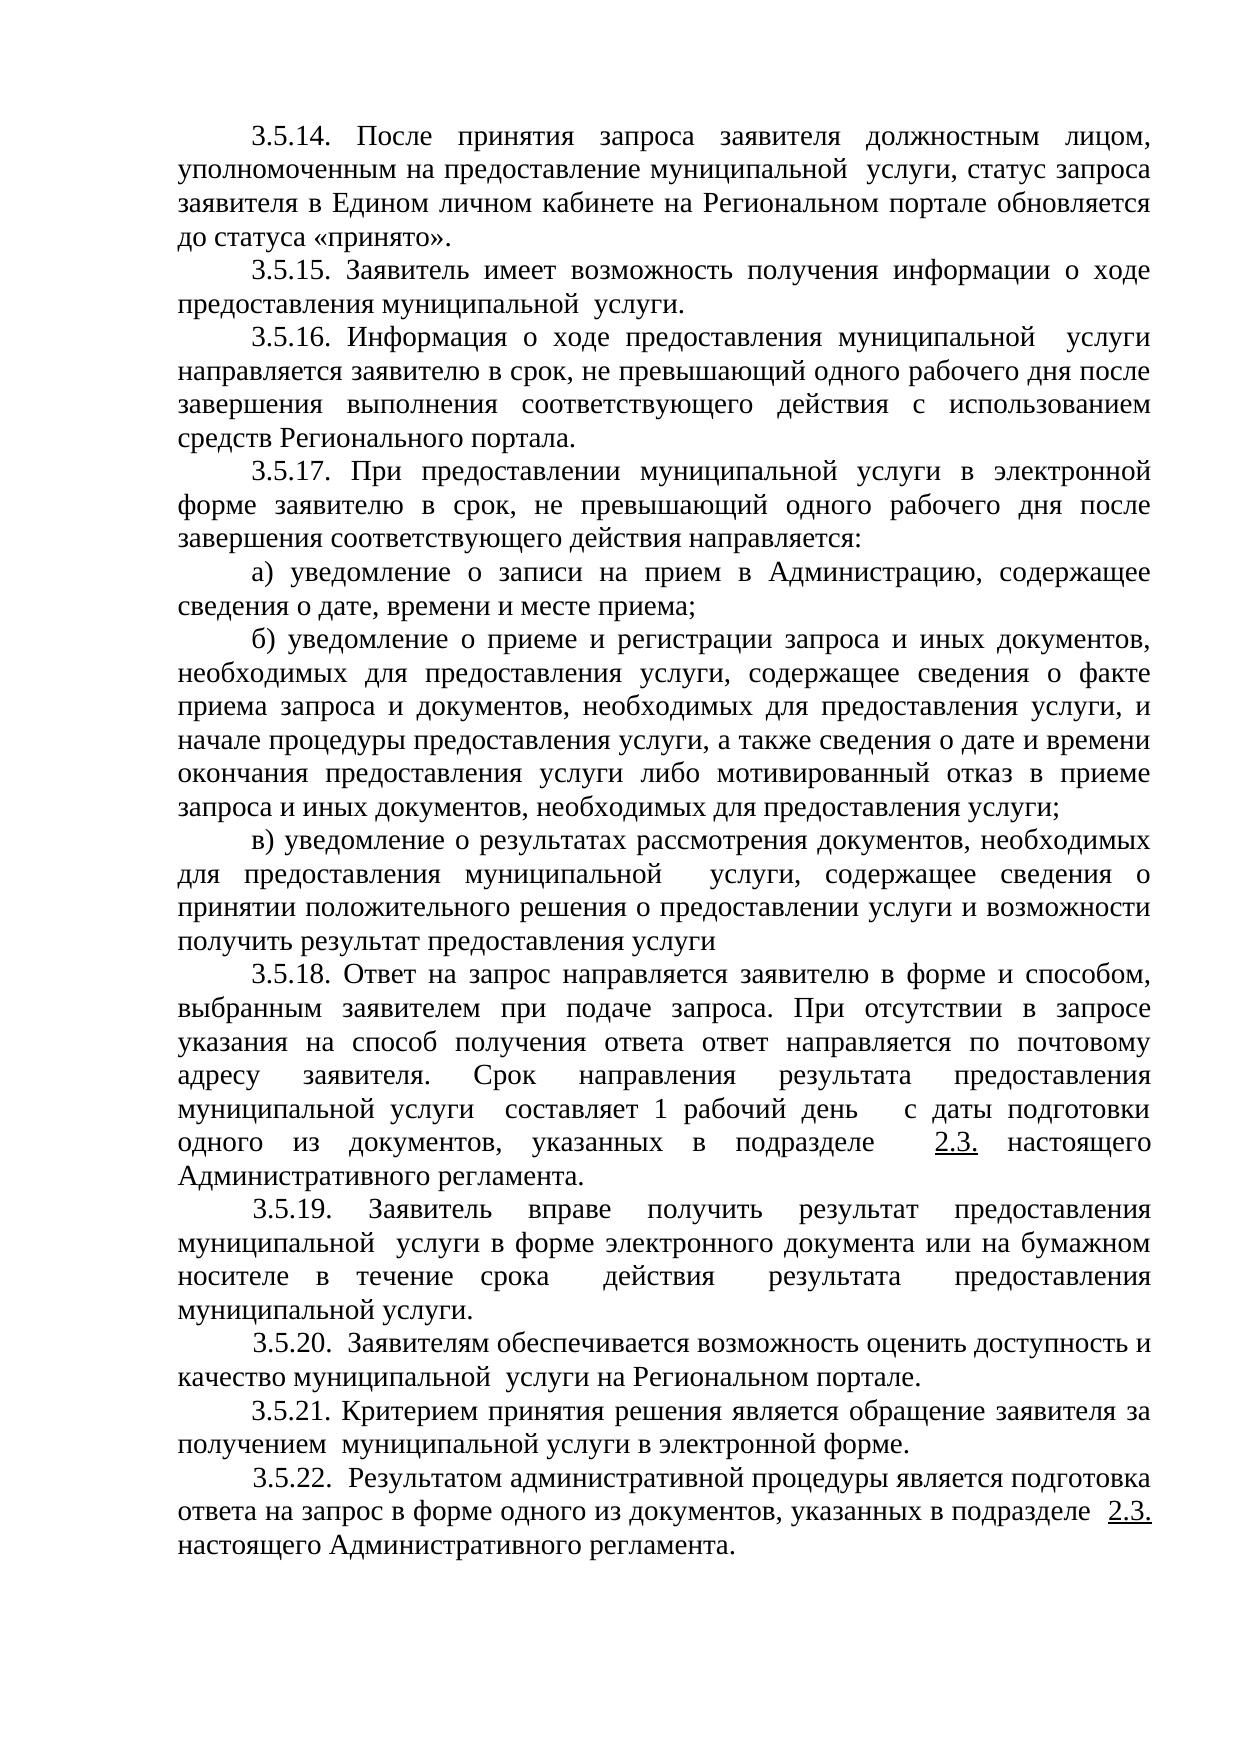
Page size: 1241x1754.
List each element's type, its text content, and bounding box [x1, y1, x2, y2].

text в) уведомление о результатах рассмотрения документов, необходимых для предоставления муниципальной услуги, содержащее сведения о принятии положительного решения о предоставлении услуги и возможности получить результат предоставления услуги [177, 822, 1152, 957]
text 3.5.18. Ответ на запрос направляется заявителю в форме и способом, выбранным заявителем при подаче запроса. При отсутствии в запросе указания на способ получения ответа ответ направляется по почтовому адресу заявителя. Срок направления результата предоставления муниципальной услуги составляет 1 рабочий день с даты подготовки одного из документов, указанных в подразделе 2.3. настоящего Административного регламента. [177, 957, 1152, 1191]
text 3.5.16. Информация о ходе предоставления муниципальной услуги направляется заявителю в срок, не превышающий одного рабочего дня после завершения выполнения соответствующего действия с использованием средств Регионального портала. [177, 319, 1152, 453]
text 3.5.21. Критерием принятия решения является обращение заявителя за получением муниципальной услуги в электронной форме. [177, 1393, 1152, 1460]
text б) уведомление о приеме и регистрации запроса и иных документов, необходимых для предоставления услуги, содержащее сведения о факте приема запроса и документов, необходимых для предоставления услуги, и начале процедуры предоставления услуги, а также сведения о дате и времени окончания предоставления услуги либо мотивированный отказ в приеме запроса и иных документов, необходимых для предоставления услуги; [177, 621, 1152, 822]
text 3.5.14. После принятия запроса заявителя должностным лицом, уполномоченным на предоставление муниципальной услуги, статус запроса заявителя в Едином личном кабинете на Региональном портале обновляется до статуса «принято». [177, 118, 1152, 252]
text 3.5.19. Заявитель вправе получить результат предоставления муниципальной услуги в форме электронного документа или на бумажном носителе в течение срока действия результата предоставления муниципальной услуги. [177, 1191, 1152, 1326]
text 3.5.15. Заявитель имеет возможность получения информации о ходе предоставления муниципальной услуги. [177, 252, 1152, 319]
text а) уведомление о записи на прием в Администрацию, содержащее сведения о дате, времени и месте приема; [177, 554, 1152, 621]
text 3.5.20. Заявителям обеспечивается возможность оценить доступность и качество муниципальной услуги на Региональном портале. [177, 1326, 1152, 1393]
text 3.5.17. При предоставлении муниципальной услуги в электронной форме заявителю в срок, не превышающий одного рабочего дня после завершения соответствующего действия направляется: [177, 453, 1152, 554]
text 3.5.22. Результатом административной процедуры является подготовка ответа на запрос в форме одного из документов, указанных в подразделе 2.3. настоящего Административного регламента. [177, 1460, 1152, 1560]
